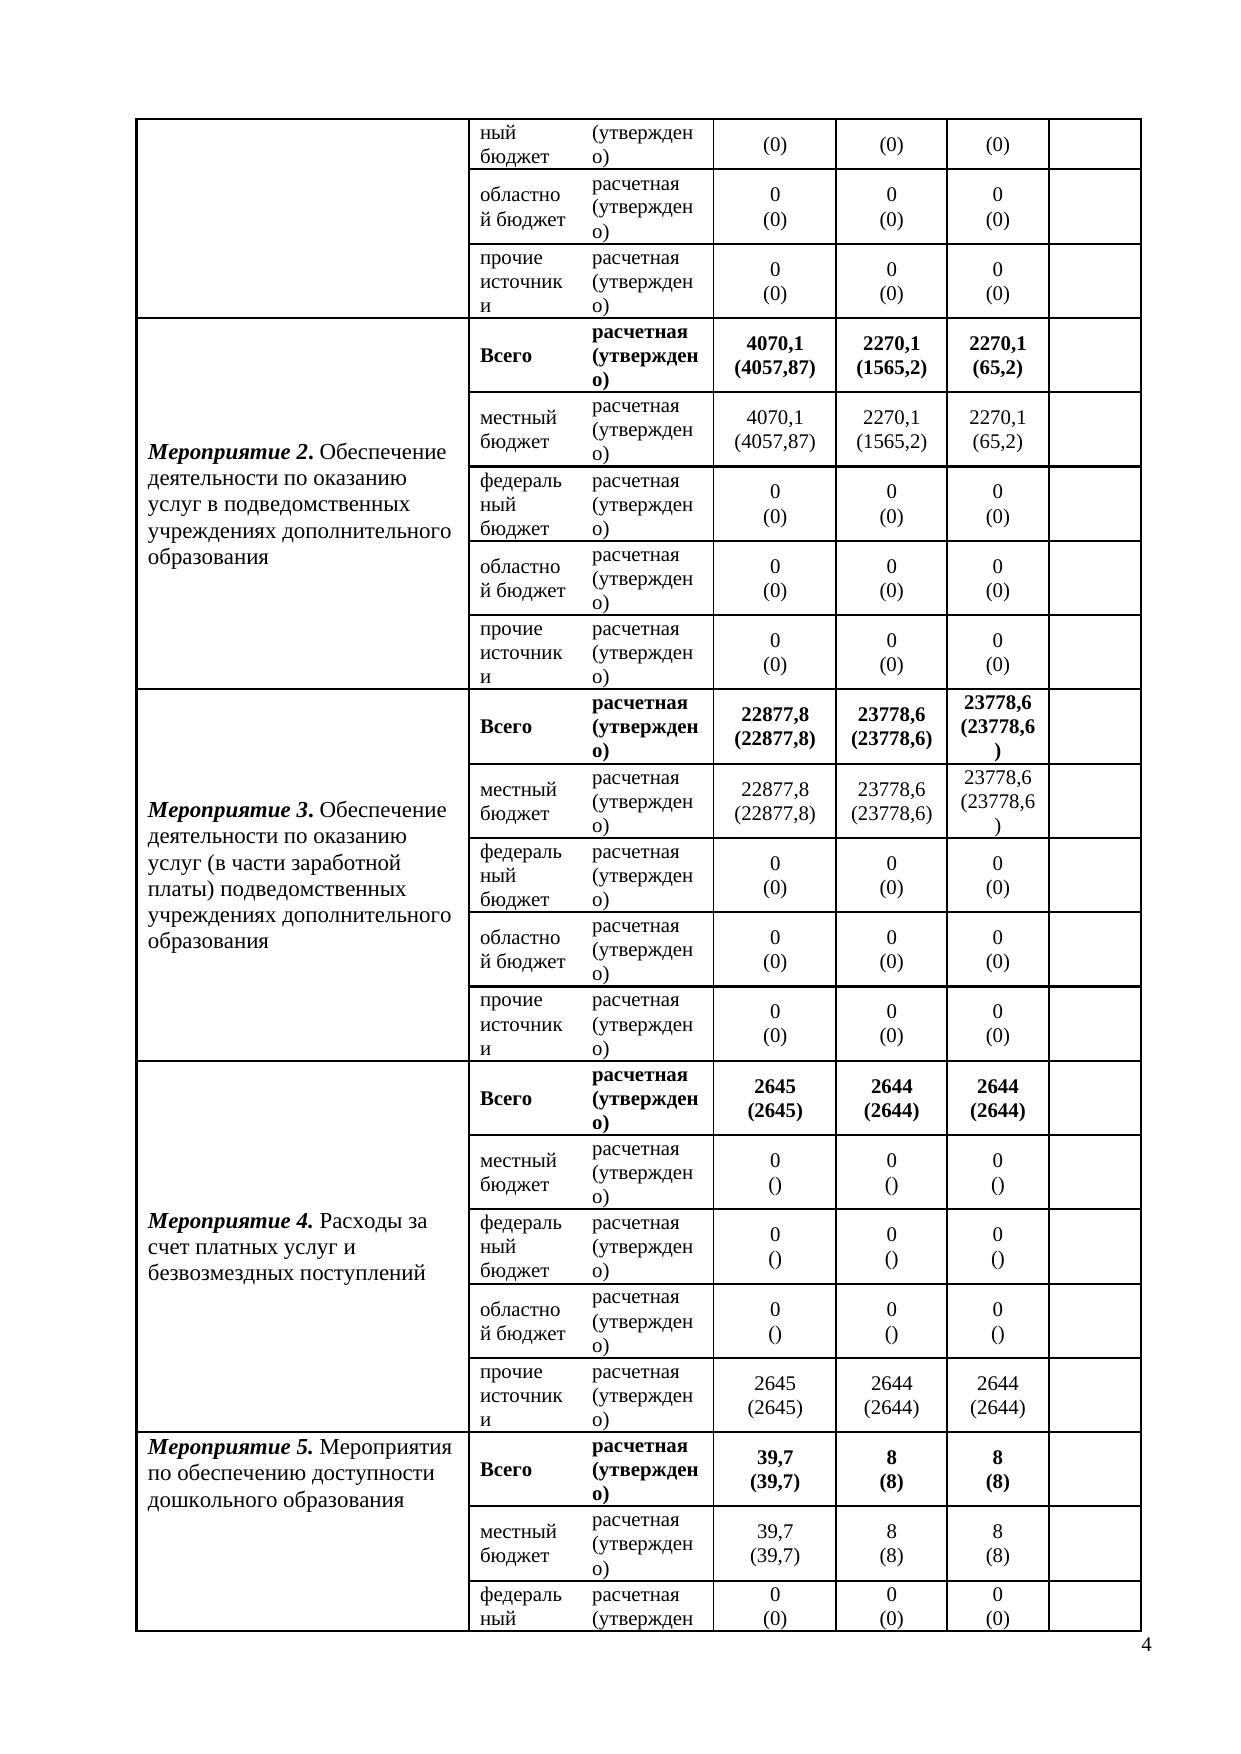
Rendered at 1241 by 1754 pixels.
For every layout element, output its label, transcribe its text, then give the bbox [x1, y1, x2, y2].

table_cell 0 (0) [837, 468, 946, 540]
table_cell местный бюджет [470, 765, 581, 837]
table_cell 0 (0) [837, 616, 946, 688]
table_cell 4070,1 (4057,87) [714, 393, 835, 465]
table_cell 23778,6 (23778,6) [837, 765, 946, 837]
table_cell Всего [470, 1062, 581, 1134]
table_cell [1050, 393, 1140, 465]
table_cell 2270,1 (1565,2) [837, 393, 946, 465]
table_cell 2644 (2644) [837, 1062, 946, 1134]
table_cell расчетная (утверждено) [581, 690, 713, 762]
table_cell 0 (0) [948, 170, 1048, 243]
table_cell 0 (0) [837, 120, 946, 168]
table_cell 0 () [714, 1210, 835, 1282]
table_cell 0 (0) [948, 839, 1048, 911]
table_cell расчетная (утверждено) [581, 1285, 713, 1357]
table_cell [1050, 1136, 1140, 1208]
table_cell расчетная (утверждено) [581, 1062, 713, 1134]
table_cell 0 (0) [837, 839, 946, 911]
table_cell [1050, 170, 1140, 243]
table_cell 8 (8) [948, 1433, 1048, 1505]
table_cell областной бюджет [470, 170, 581, 243]
table_cell 23778,6 (23778,6) [948, 690, 1048, 762]
table_cell 0 (0) [948, 245, 1048, 317]
table_cell 23778,6 (23778,6) [837, 690, 946, 762]
table_cell [1050, 1210, 1140, 1282]
table_cell расчетная (утверждено) [581, 1507, 713, 1579]
table_cell 0 (0) [837, 913, 946, 985]
table_cell 2644 (2644) [837, 1359, 946, 1431]
table_cell расчетная (утверждено) [581, 319, 713, 391]
table_cell расчетная (утверждено) [581, 765, 713, 837]
table_cell местный бюджет [470, 1507, 581, 1579]
table_cell 0 (0) [714, 245, 835, 317]
table_cell расчетная (утверждено) [581, 245, 713, 317]
table_cell Всего [470, 319, 581, 391]
table_cell 8 (8) [948, 1507, 1048, 1579]
table_cell 2270,1 (65,2) [948, 319, 1048, 391]
table_cell прочие источники [470, 1359, 581, 1431]
table_cell 0 (0) [714, 1582, 835, 1630]
table_cell 0 () [948, 1136, 1048, 1208]
table_cell расчетная (утверждено) [581, 1136, 713, 1208]
table_cell Всего [470, 690, 581, 762]
table_cell 0 (0) [948, 1582, 1048, 1630]
table_cell областной бюджет [470, 542, 581, 614]
table_cell 0 () [948, 1210, 1048, 1282]
table_cell 0 (0) [714, 913, 835, 985]
table_cell 0 (0) [837, 542, 946, 614]
table_cell [1050, 245, 1140, 317]
table_cell местный бюджет [470, 393, 581, 465]
table_cell областной бюджет [470, 913, 581, 985]
table_cell расчетная (утверждено) [581, 1359, 713, 1431]
table_cell 8 (8) [837, 1433, 946, 1505]
table_cell 0 () [714, 1285, 835, 1357]
table_cell 0 () [714, 1136, 835, 1208]
table_cell [1050, 913, 1140, 985]
table_cell [1050, 1285, 1140, 1357]
table_cell федеральный бюджет [470, 1582, 581, 1630]
table_cell 0 () [837, 1210, 946, 1282]
table_cell федеральный бюджет [470, 120, 581, 168]
table_cell федеральный бюджет [470, 839, 581, 911]
table_cell [1050, 1433, 1140, 1505]
table_cell 0 (0) [837, 170, 946, 243]
table_cell расчетная (утверждено) [581, 1210, 713, 1282]
table_cell расчетная (утверждено) [581, 1433, 713, 1505]
table_cell 0 (0) [837, 245, 946, 317]
table_cell расчетная (утверждено) [581, 170, 713, 243]
table_cell федеральный бюджет [470, 468, 581, 540]
table_cell расчетная (утверждено) [581, 913, 713, 985]
table_cell 22877,8 (22877,8) [714, 690, 835, 762]
table_cell прочие источники [470, 988, 581, 1059]
table_cell 0 () [837, 1136, 946, 1208]
table_cell 0 (0) [714, 616, 835, 688]
table_cell [1050, 988, 1140, 1059]
table_cell [1050, 616, 1140, 688]
table_cell [1050, 120, 1140, 168]
table_cell 39,7 (39,7) [714, 1433, 835, 1505]
table_cell 2644 (2644) [948, 1062, 1048, 1134]
table_cell прочие источники [470, 245, 581, 317]
table_cell [1050, 542, 1140, 614]
table_cell [1050, 468, 1140, 540]
table_cell расчетная (утверждено) [581, 393, 713, 465]
table_cell Мероприятие 4. Расходы за счет платных услуг и безвозмездных поступлений [138, 1062, 468, 1431]
table_cell [1050, 1507, 1140, 1579]
table_cell 2270,1 (1565,2) [837, 319, 946, 391]
table_cell 0 (0) [714, 120, 835, 168]
table_cell 2645 (2645) [714, 1359, 835, 1431]
table_cell 2645 (2645) [714, 1062, 835, 1134]
table_cell 2644 (2644) [948, 1359, 1048, 1431]
table_cell местный бюджет [470, 1136, 581, 1208]
table_cell 0 () [948, 1285, 1048, 1357]
table_cell 0 (0) [948, 988, 1048, 1059]
table_cell 0 (0) [714, 542, 835, 614]
table_cell прочие источники [470, 616, 581, 688]
table_cell 8 (8) [837, 1507, 946, 1579]
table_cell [581, 120, 713, 168]
table_cell расчетная (утверждено) [581, 616, 713, 688]
table_cell Мероприятие 2. Обеспечение деятельности по оказанию услуг в подведомственных учреждениях дополнительного образования [138, 319, 468, 688]
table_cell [581, 1582, 713, 1630]
table_cell областной бюджет [470, 1285, 581, 1357]
table_cell 2270,1 (65,2) [948, 393, 1048, 465]
table_cell 0 (0) [714, 988, 835, 1059]
table_cell расчетная (утверждено) [581, 468, 713, 540]
table_cell расчетная (утверждено) [581, 839, 713, 911]
table_cell [1050, 1582, 1140, 1630]
table_cell 0 (0) [948, 542, 1048, 614]
table_cell [1050, 765, 1140, 837]
table_cell Всего [470, 1433, 581, 1505]
table_cell 0 (0) [948, 120, 1048, 168]
table_cell расчетная (утверждено) [581, 542, 713, 614]
table_cell 0 (0) [948, 468, 1048, 540]
table_cell [1050, 690, 1140, 762]
table_cell 0 (0) [714, 170, 835, 243]
table_cell 22877,8 (22877,8) [714, 765, 835, 837]
table_cell 0 (0) [948, 913, 1048, 985]
table_cell [1050, 839, 1140, 911]
table_cell [1050, 319, 1140, 391]
table_cell 0 (0) [714, 468, 835, 540]
table_cell 0 (0) [948, 616, 1048, 688]
table_cell 4070,1 (4057,87) [714, 319, 835, 391]
table_cell 0 (0) [714, 839, 835, 911]
table_cell [1050, 1359, 1140, 1431]
table_cell [1050, 1062, 1140, 1134]
table_cell расчетная (утверждено) [581, 988, 713, 1059]
table_cell 0 () [837, 1285, 946, 1357]
table_cell 23778,6 (23778,6) [948, 765, 1048, 837]
table_cell 0 (0) [837, 1582, 946, 1630]
table_cell Мероприятие 3. Обеспечение деятельности по оказанию услуг (в части заработной платы) подведомственных учреждениях дополнительного образования [138, 690, 468, 1059]
table_cell 39,7 (39,7) [714, 1507, 835, 1579]
table_cell 0 (0) [837, 988, 946, 1059]
table_cell Мероприятие 5. Мероприятия по обеспечению доступности дошкольного образования [138, 1433, 468, 1630]
table_cell федеральный бюджет [470, 1210, 581, 1282]
